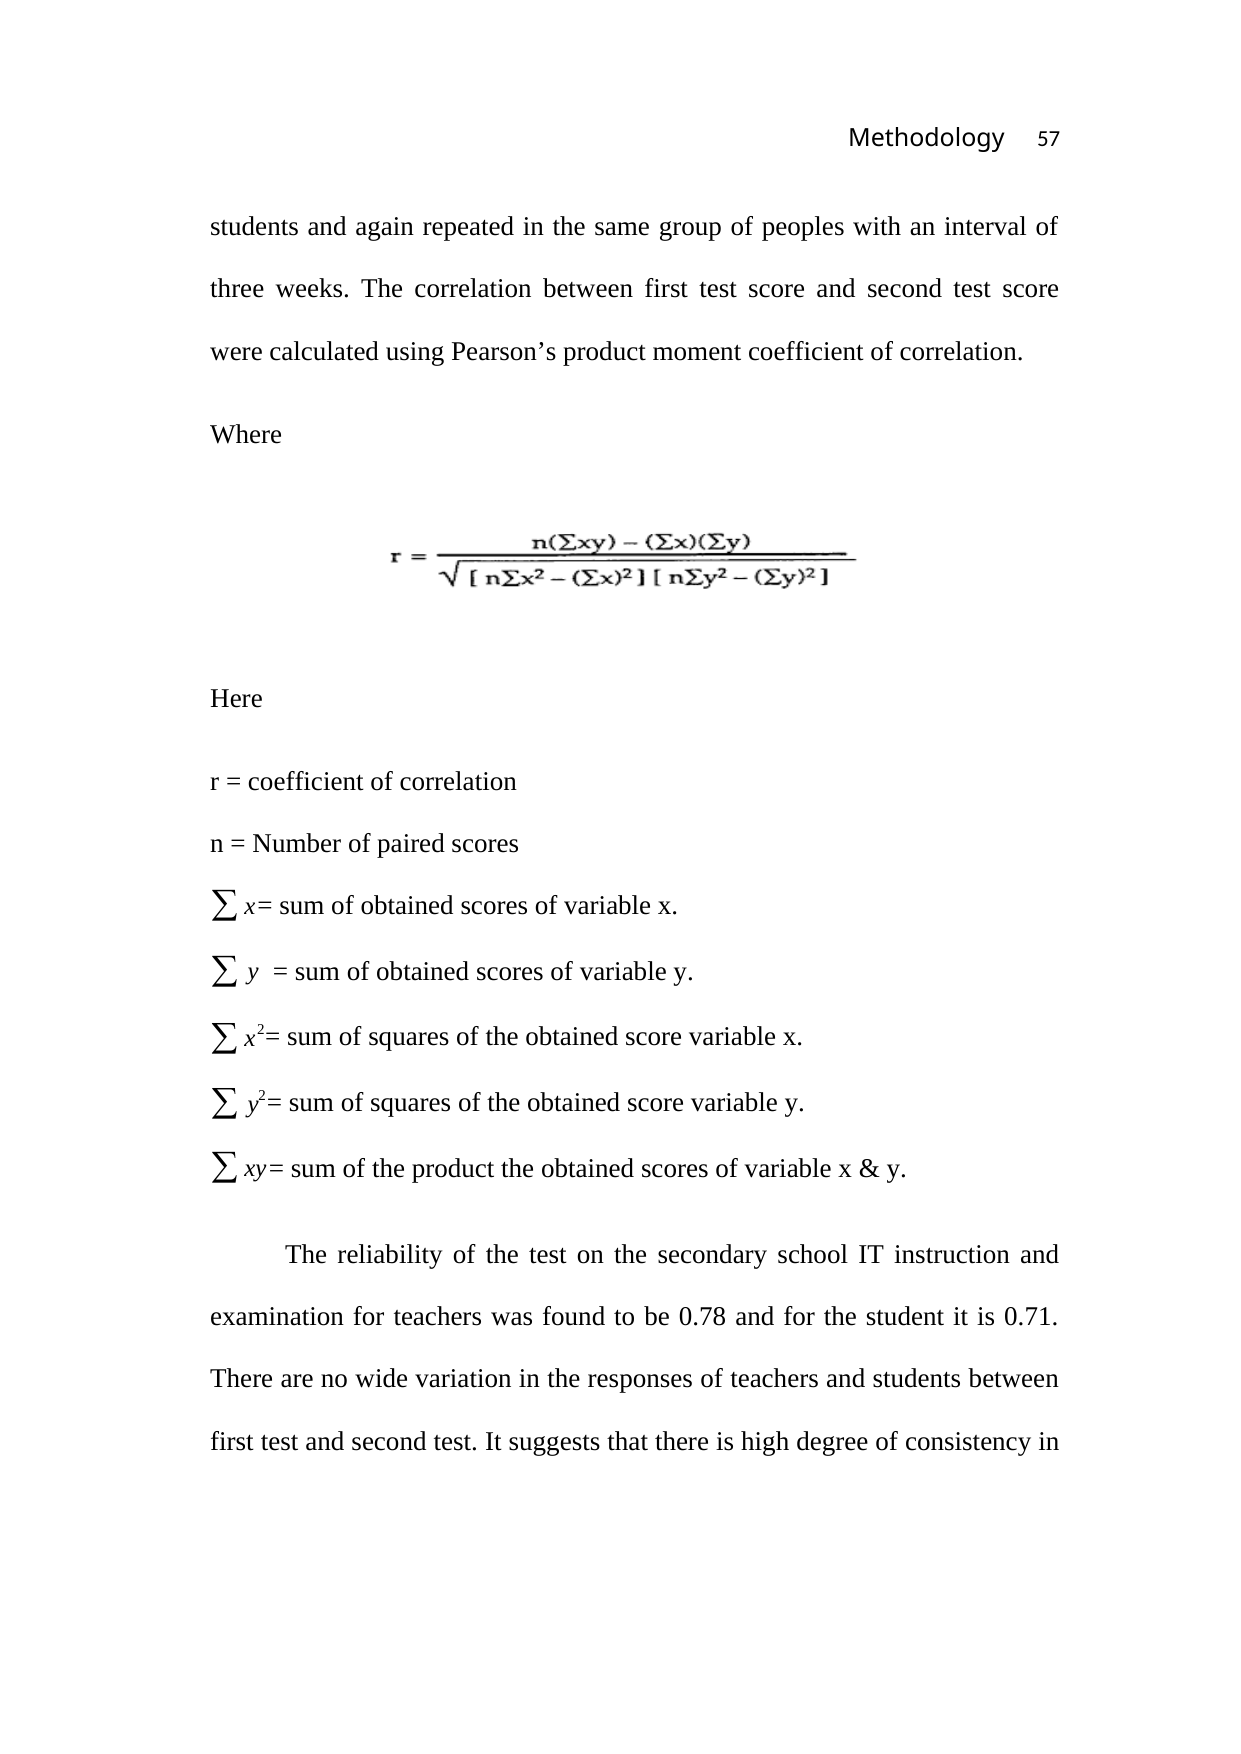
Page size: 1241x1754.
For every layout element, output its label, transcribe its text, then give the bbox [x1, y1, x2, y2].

list r = coefficient of correlation [210, 765, 1060, 796]
text = sum of the product the obtained scores of variable x & y. [210, 1152, 1060, 1186]
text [210, 1238, 1060, 1456]
list n = Number of paired scores [210, 827, 1060, 858]
list Here [210, 682, 1060, 713]
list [210, 210, 1060, 366]
list Where [210, 418, 1060, 449]
text = sum of squares of the obtained score variable x. [210, 1020, 1060, 1055]
text = sum of obtained scores of variable y. [210, 955, 1060, 989]
picture [371, 469, 899, 661]
text = sum of obtained scores of variable x. [210, 889, 1060, 924]
text = sum of squares of the obtained score variable y. [210, 1086, 1060, 1121]
